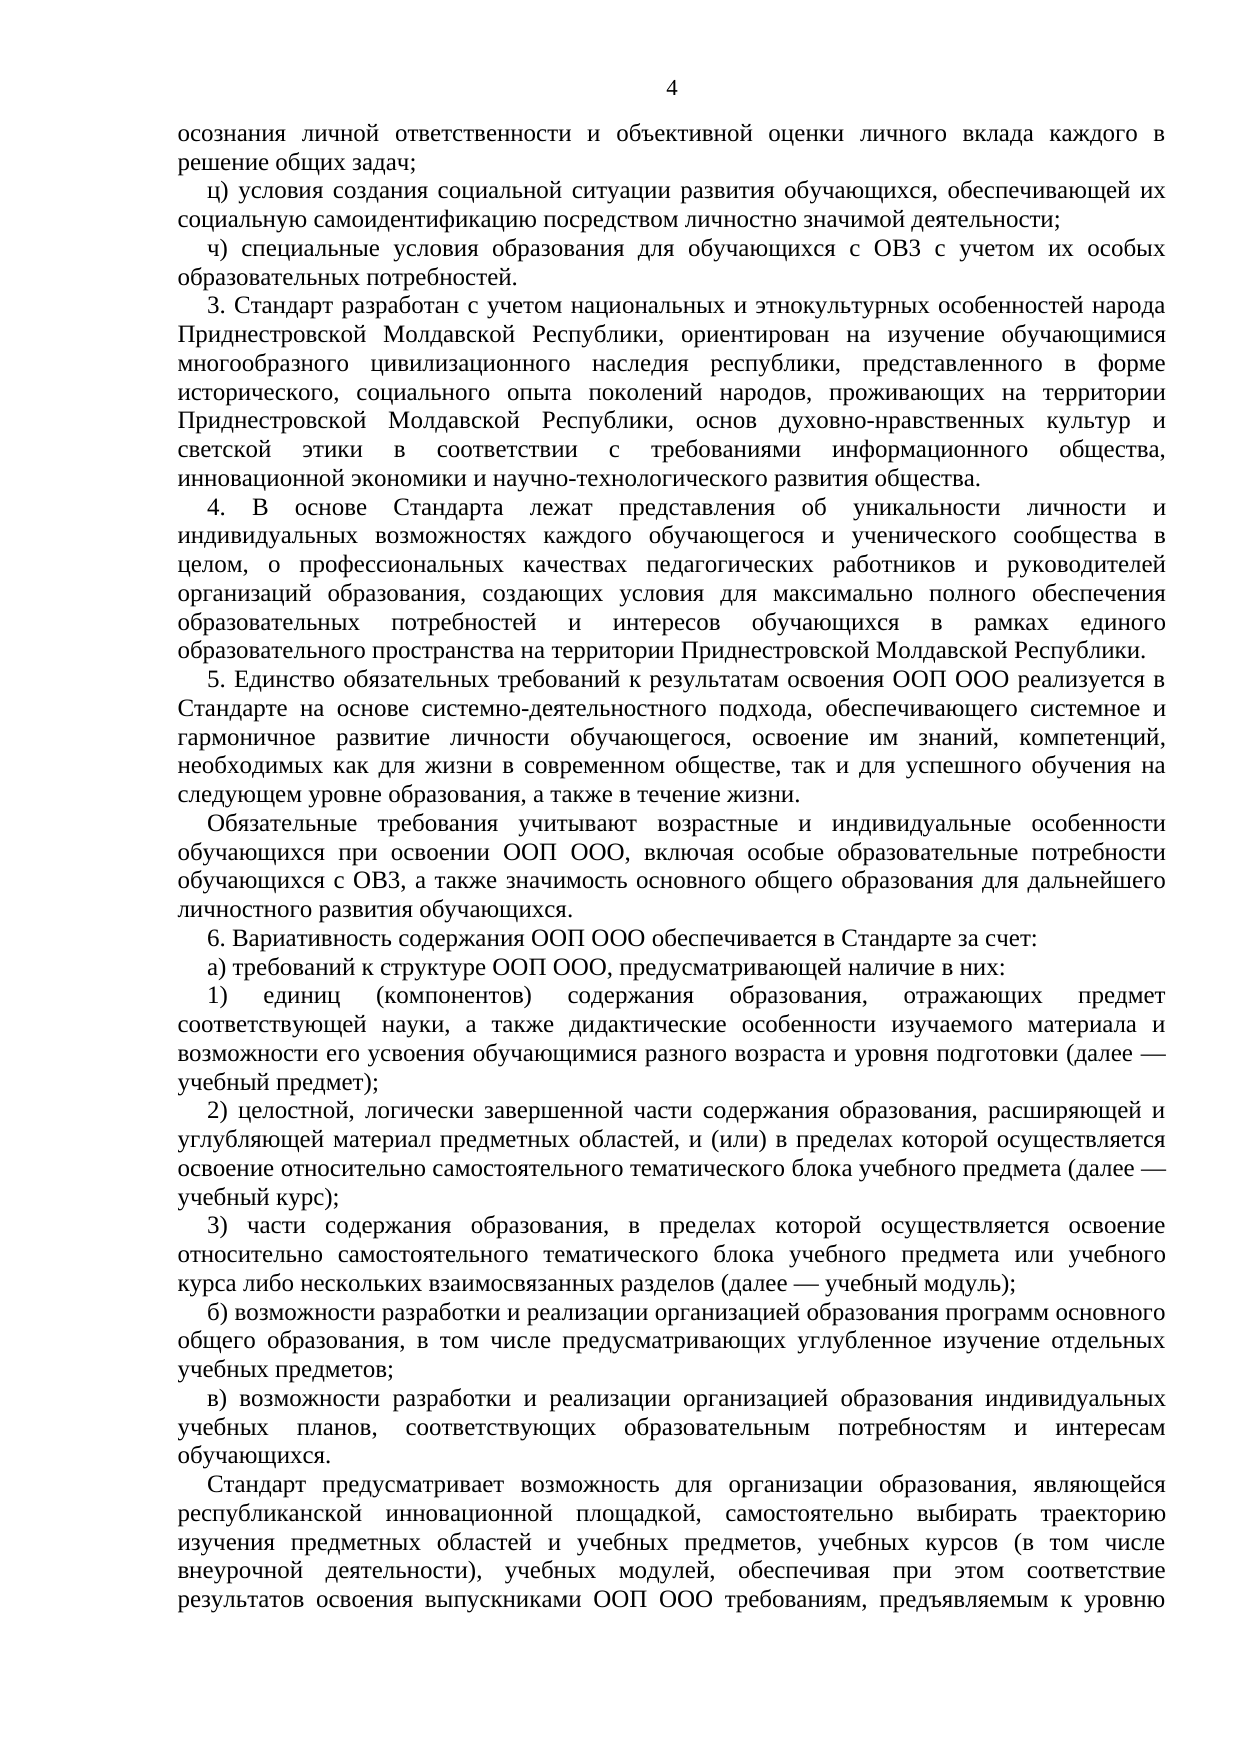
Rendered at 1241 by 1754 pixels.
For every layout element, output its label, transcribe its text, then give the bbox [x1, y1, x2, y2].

text 3. Стандарт разработан с учетом национальных и этнокультурных особенностей народа Приднестровской Молдавской Республики, ориентирован на изучение обучающимися многообразного цивилизационного наследия республики, представленного в форме исторического, социального опыта поколений народов, проживающих на территории Приднестровской Молдавской Республики, основ духовно-нравственных культур и светской этики в соответствии с требованиями информационного общества, инновационной экономики и научно-технологического развития общества. [177, 291, 1167, 492]
text ц) условия создания социальной ситуации развития обучающихся, обеспечивающей их социальную самоидентификацию посредством личностно значимой деятельности; [177, 176, 1167, 233]
text 2) целостной, логически завершенной части содержания образования, расширяющей и углубляющей материал предметных областей, и (или) в пределах которой осуществляется освоение относительно самостоятельного тематического блока учебного предмета (далее — учебный курс); [177, 1096, 1167, 1211]
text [177, 118, 1167, 176]
text ч) специальные условия образования для обучающихся с OB3 с учетом их особых образовательных потребностей. [177, 233, 1167, 291]
text 1) единиц (компонентов) содержания образования, отражающих предмет соответствующей науки, а также дидактические особенности изучаемого материала и возможности его усвоения обучающимися разного возраста и уровня подготовки (далее — учебный предмет); [177, 981, 1167, 1096]
text 5. Единство обязательных требований к результатам освоения ООП ООО реализуется в Стандарте на основе системно-деятельностного подхода, обеспечивающего системное и гармоничное развитие личности обучающегося, освоение им знаний, компетенций, необходимых как для жизни в современном обществе, так и для успешного обучения на следующем уровне образования, а также в течение жизни. [177, 664, 1167, 808]
text Обязательные требования учитывают возрастные и индивидуальные особенности обучающихся при освоении ООП ООО, включая особые образовательные потребности обучающихся с OB3, а также значимость основного общего образования для дальнейшего личностного развития обучающихся. [177, 808, 1167, 923]
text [177, 1469, 1167, 1613]
text 3) части содержания образования, в пределах которой осуществляется освоение относительно самостоятельного тематического блока учебного предмета или учебного курса либо нескольких взаимосвязанных разделов (далее — учебный модуль); [177, 1211, 1167, 1297]
text 4. В основе Стандарта лежат представления об уникальности личности и индивидуальных возможностях каждого обучающегося и ученического сообщества в целом, о профессиональных качествах педагогических работников и руководителей организаций образования, создающих условия для максимально полного обеспечения образовательных потребностей и интересов обучающихся в рамках единого образовательного пространства на территории Приднестровской Молдавской Республики. [177, 492, 1167, 664]
text 6. Вариативность содержания ООП ООО обеспечивается в Стандарте за счет: [177, 923, 1167, 952]
text а) требований к структуре ООП ООО, предусматривающей наличие в них: [177, 952, 1167, 981]
text в) возможности разработки и реализации организацией образования индивидуальных учебных планов, соответствующих образовательным потребностям и интересам обучающихся. [177, 1383, 1167, 1469]
text б) возможности разработки и реализации организацией образования программ основного общего образования, в том числе предусматривающих углубленное изучение отдельных учебных предметов; [177, 1297, 1167, 1383]
